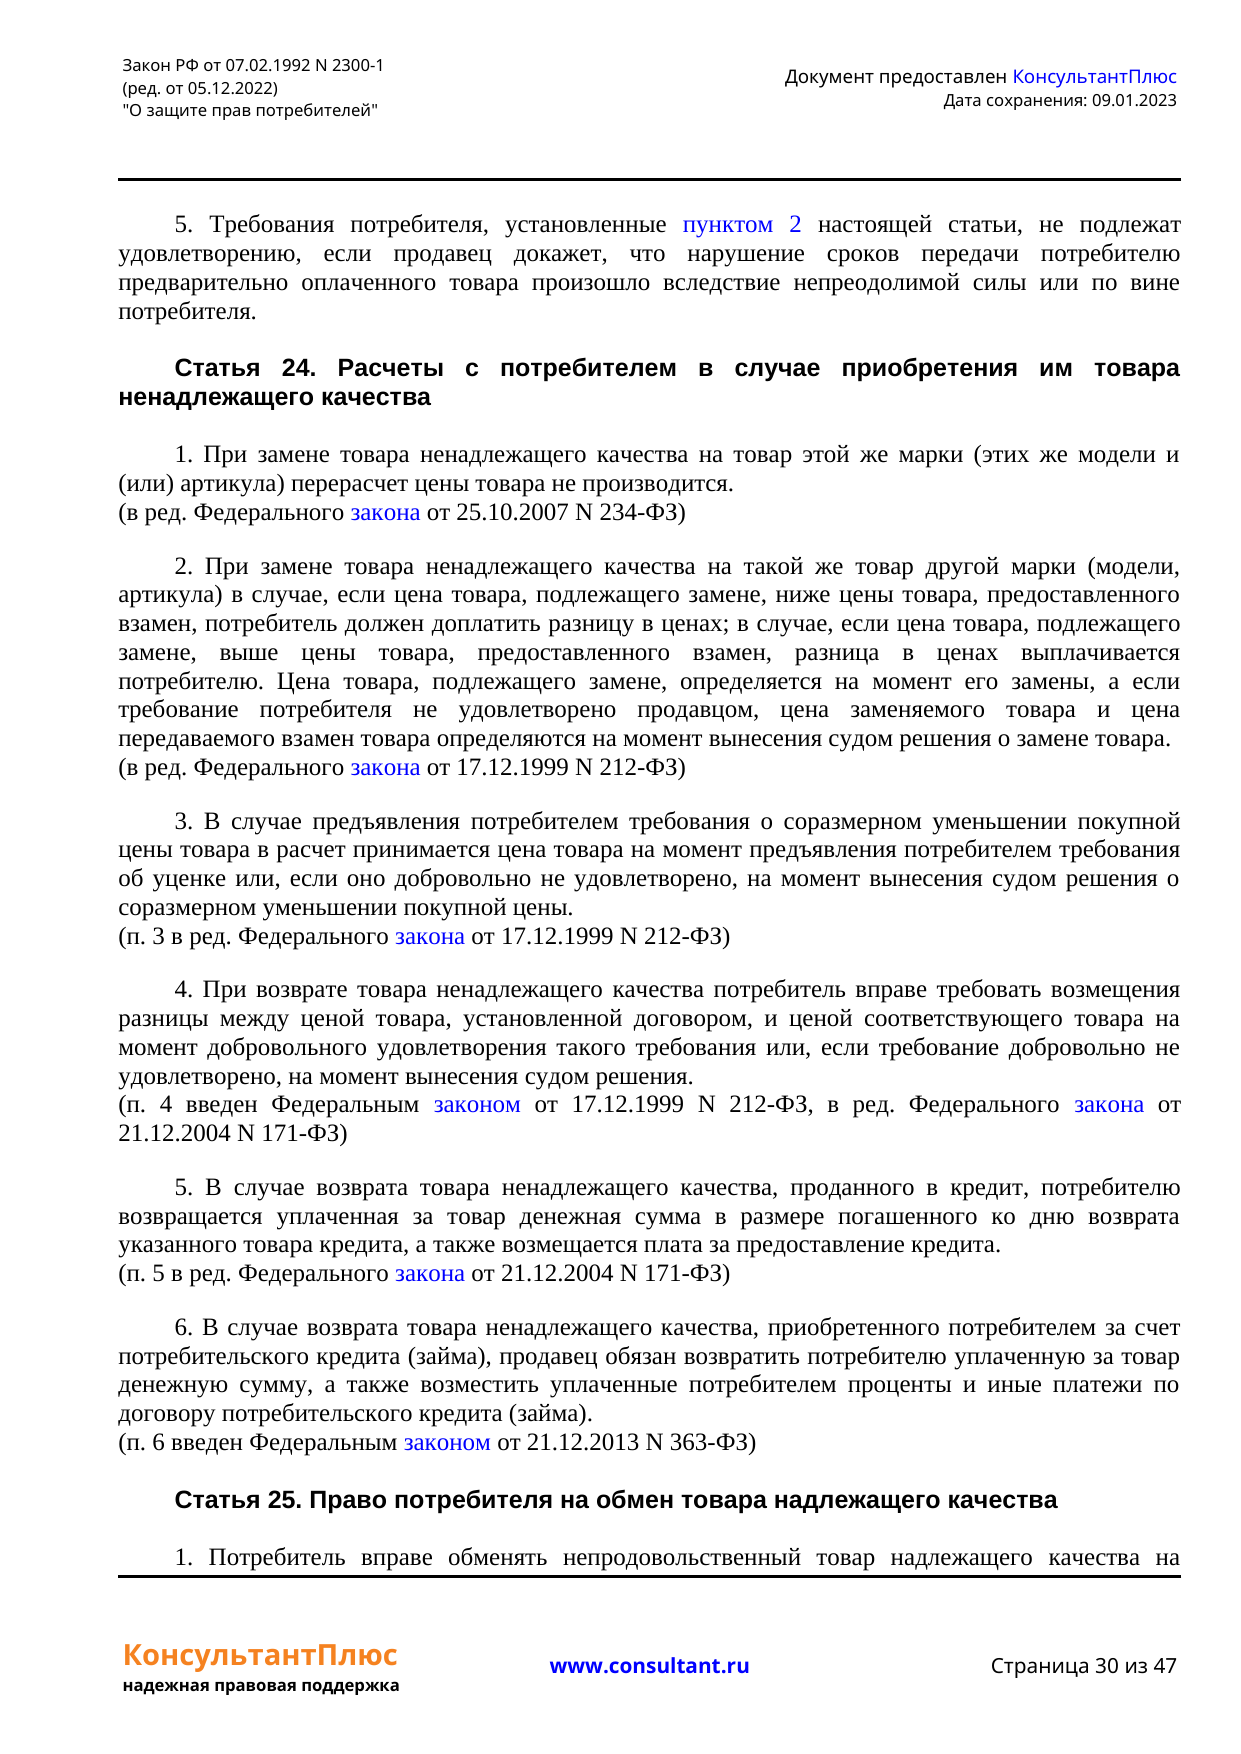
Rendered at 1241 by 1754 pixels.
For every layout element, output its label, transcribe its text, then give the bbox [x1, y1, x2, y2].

title Статья 25. Право потребителя на обмен товара надлежащего качества [118, 1484, 1181, 1513]
text 1. При замене товара ненадлежащего качества на товар этой же марки (этих же модели и (или) артикула) перерасчет цены товара не производится. [118, 439, 1181, 497]
text 2. При замене товара ненадлежащего качества на такой же товар другой марки (модели, артикула) в случае, если цена товара, подлежащего замене, ниже цены товара, предоставленного взамен, потребитель должен доплатить разницу в ценах; в случае, если цена товара, подлежащего замене, выше цены товара, предоставленного взамен, разница в ценах выплачивается потребителю. Цена товара, подлежащего замене, определяется на момент его замены, а если требование потребителя не удовлетворено продавцом, цена заменяемого товара и цена передаваемого взамен товара определяются на момент вынесения судом решения о замене товара. [118, 551, 1181, 752]
text (п. 4 введен Федеральным законом от 17.12.1999 N 212-ФЗ, в ред. Федерального закона от 21.12.2004 N 171-ФЗ) [118, 1089, 1181, 1147]
text (в ред. Федерального закона от 25.10.2007 N 234-ФЗ) [118, 497, 1181, 526]
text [118, 1542, 1181, 1571]
text (в ред. Федерального закона от 17.12.1999 N 212-ФЗ) [118, 752, 1181, 781]
text 5. В случае возврата товара ненадлежащего качества, проданного в кредит, потребителю возвращается уплаченная за товар денежная сумма в размере погашенного ко дню возврата указанного товара кредита, а также возмещается плата за предоставление кредита. [118, 1172, 1181, 1258]
title Статья 24. Расчеты с потребителем в случае приобретения им товара ненадлежащего качества [118, 353, 1181, 411]
text 3. В случае предъявления потребителем требования о соразмерном уменьшении покупной цены товара в расчет принимается цена товара на момент предъявления потребителем требования об уценке или, если оно добровольно не удовлетворено, на момент вынесения судом решения о соразмерном уменьшении покупной цены. [118, 806, 1181, 921]
text 6. В случае возврата товара ненадлежащего качества, приобретенного потребителем за счет потребительского кредита (займа), продавец обязан возвратить потребителю уплаченную за товар денежную сумму, а также возместить уплаченные потребителем проценты и иные платежи по договору потребительского кредита (займа). [118, 1312, 1181, 1427]
text 5. Требования потребителя, установленные пунктом 2 настоящей статьи, не подлежат удовлетворению, если продавец докажет, что нарушение сроков передачи потребителю предварительно оплаченного товара произошло вследствие непреодолимой силы или по вине потребителя. [118, 209, 1181, 324]
text (п. 5 в ред. Федерального закона от 21.12.2004 N 171-ФЗ) [118, 1258, 1181, 1287]
text 4. При возврате товара ненадлежащего качества потребитель вправе требовать возмещения разницы между ценой товара, установленной договором, и ценой соответствующего товара на момент добровольного удовлетворения такого требования или, если требование добровольно не удовлетворено, на момент вынесения судом решения. [118, 974, 1181, 1089]
text (п. 6 введен Федеральным законом от 21.12.2013 N 363-ФЗ) [118, 1427, 1181, 1456]
text (п. 3 в ред. Федерального закона от 17.12.1999 N 212-ФЗ) [118, 921, 1181, 949]
